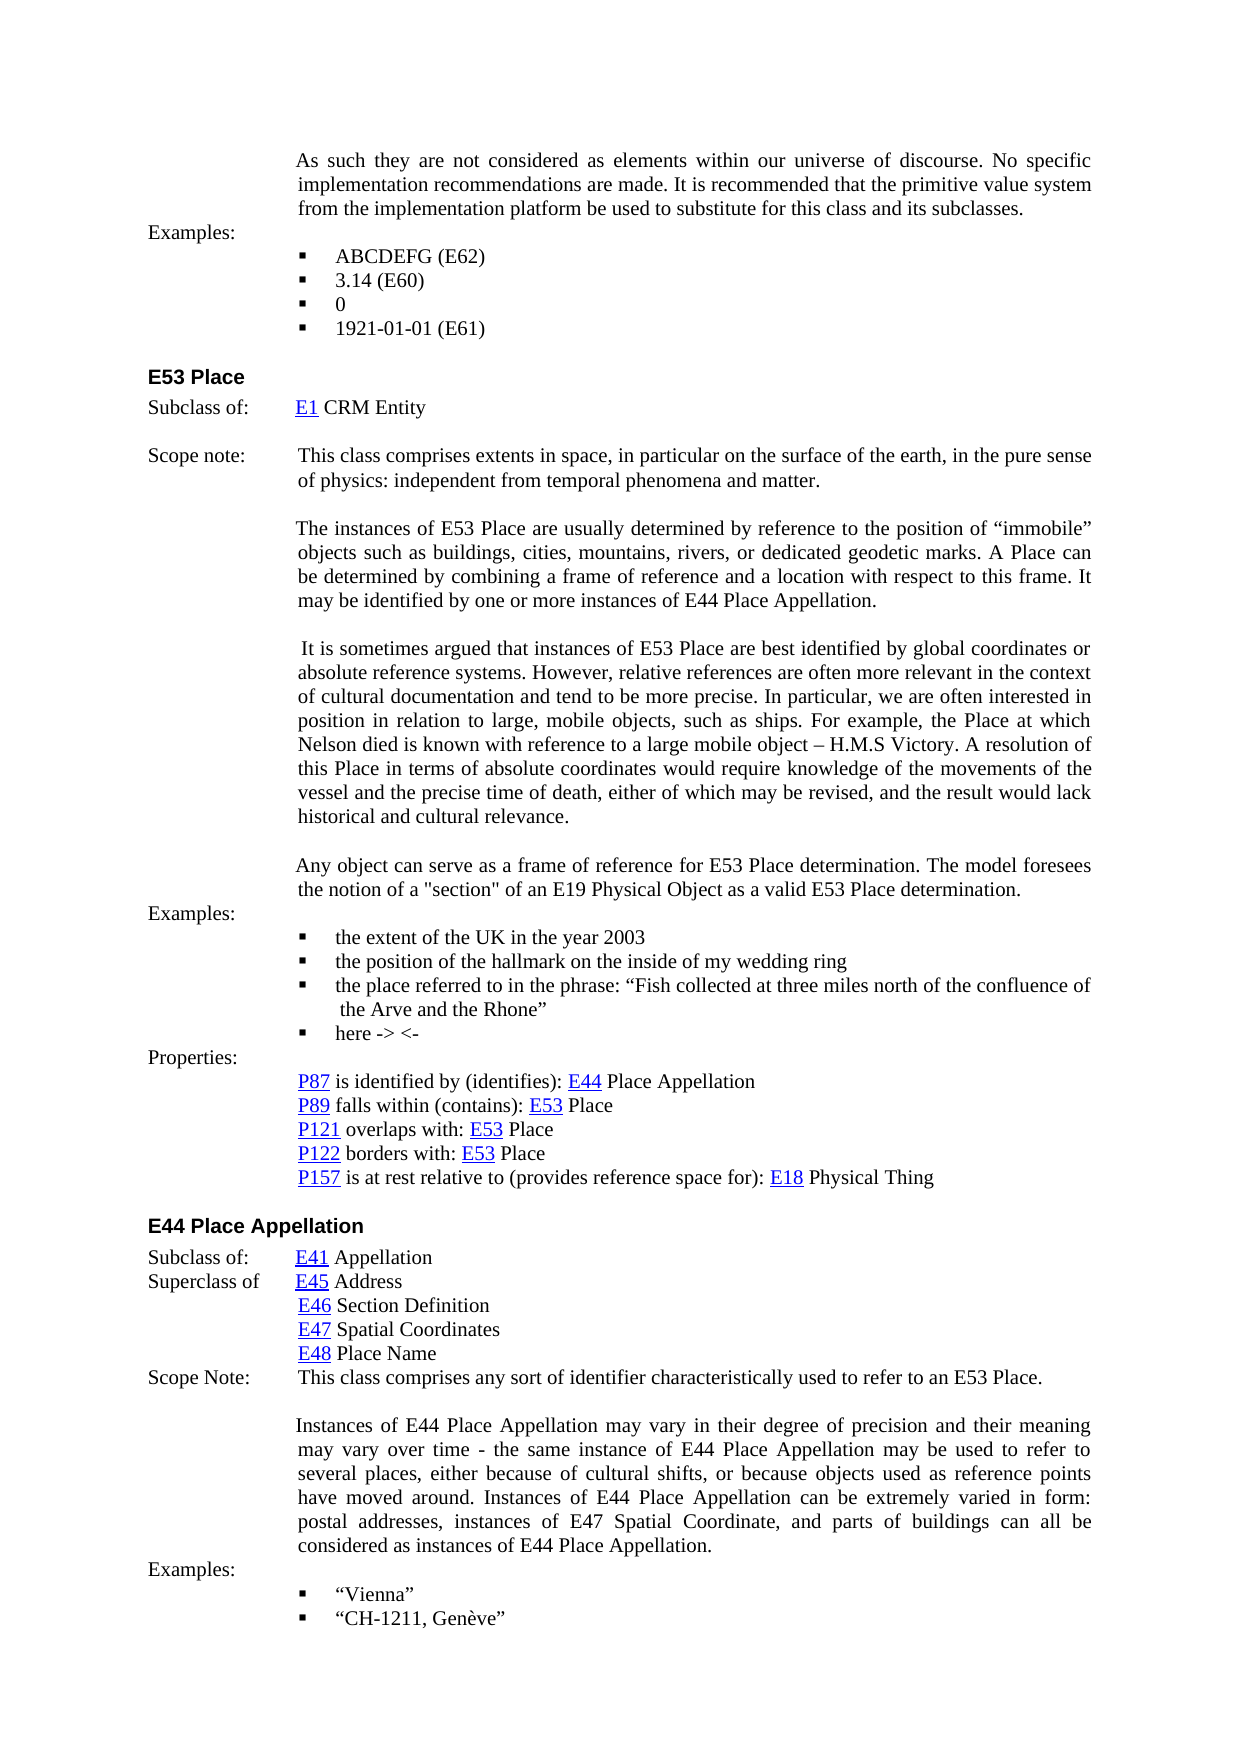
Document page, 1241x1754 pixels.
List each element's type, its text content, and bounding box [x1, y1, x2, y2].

text P89 falls within (contains): E53 Place [298, 1093, 1093, 1117]
list “Vienna” [260, 1581, 1093, 1606]
list here -> <- [260, 1021, 1093, 1045]
list 3.14 (E60) [260, 268, 1093, 292]
text The instances of E53 Place are usually determined by reference to the position of “immobile” objects such as buildings, cities, mountains, rivers, or dedicated geodetic marks. A Place can be determined by combining a frame of reference and a location with respect to this frame. It may be identified by one or more instances of E44 Place Appellation. [295, 516, 1093, 612]
text Any object can serve as a frame of reference for E53 Place determination. The model foresees the notion of a "section" of an E19 Physical Object as a valid E53 Place determination. [295, 852, 1093, 901]
text E47 Spatial Coordinates [298, 1317, 1093, 1341]
list the extent of the UK in the year 2003 [260, 925, 1093, 949]
text As such they are not considered as elements within our universe of discourse. No specific implementation recommendations are made. It is recommended that the primitive value system from the implementation platform be used to substitute for this class and its subclasses. [295, 148, 1093, 220]
text Examples: [148, 901, 1093, 925]
list “CH-1211, Genève” [260, 1606, 1093, 1629]
text Superclass of E45 Address [148, 1269, 1093, 1293]
text E48 Place Name [223, 1341, 1093, 1365]
list the position of the hallmark on the inside of my wedding ring [260, 949, 1093, 973]
text P122 borders with: E53 Place [298, 1141, 1093, 1165]
text P87 is identified by (identifies): E44 Place Appellation [298, 1069, 1093, 1093]
text Scope note: This class comprises extents in space, in particular on the surface of the earth, in the pure sense of physics: independent from temporal phenomena and matter. [148, 443, 1093, 492]
text E53 Place [148, 365, 1093, 389]
text Properties: [148, 1045, 1093, 1069]
text P121 overlaps with: E53 Place [298, 1117, 1093, 1141]
text Subclass of: E41 Appellation [148, 1244, 1093, 1269]
text Examples: [148, 220, 1093, 244]
text E46 Section Definition [298, 1293, 1093, 1317]
text Examples: [148, 1557, 1093, 1581]
text P157 is at rest relative to (provides reference space for): E18 Physical Thing [298, 1165, 1093, 1189]
text E44 Place Appellation [148, 1214, 1093, 1238]
text Subclass of: E1 CRM Entity [148, 395, 1093, 419]
text Scope Note: This class comprises any sort of identifier characteristically used to refer to an E53 Place. [148, 1365, 1093, 1389]
list the place referred to in the phrase: “Fish collected at three miles north of the confluence of the Arve and the Rhone” [298, 973, 1093, 1021]
text It is sometimes argued that instances of E53 Place are best identified by global coordinates or absolute reference systems. However, relative references are often more relevant in the context of cultural documentation and tend to be more precise. In particular, we are often interested in position in relation to large, mobile objects, such as ships. For example, the Place at which Nelson died is known with reference to a large mobile object – H.M.S Victory. A resolution of this Place in terms of absolute coordinates would require knowledge of the movements of the vessel and the precise time of death, either of which may be revised, and the result would lack historical and cultural relevance. [295, 636, 1093, 828]
text Instances of E44 Place Appellation may vary in their degree of precision and their meaning may vary over time - the same instance of E44 Place Appellation may be used to refer to several places, either because of cultural shifts, or because objects used as reference points have moved around. Instances of E44 Place Appellation can be extremely varied in form: postal addresses, instances of E47 Spatial Coordinate, and parts of buildings can all be considered as instances of E44 Place Appellation. [295, 1413, 1093, 1557]
list 1921-01-01 (E61) [260, 316, 1093, 340]
list 0 [260, 292, 1093, 316]
list ABCDEFG (E62) [260, 244, 1093, 268]
